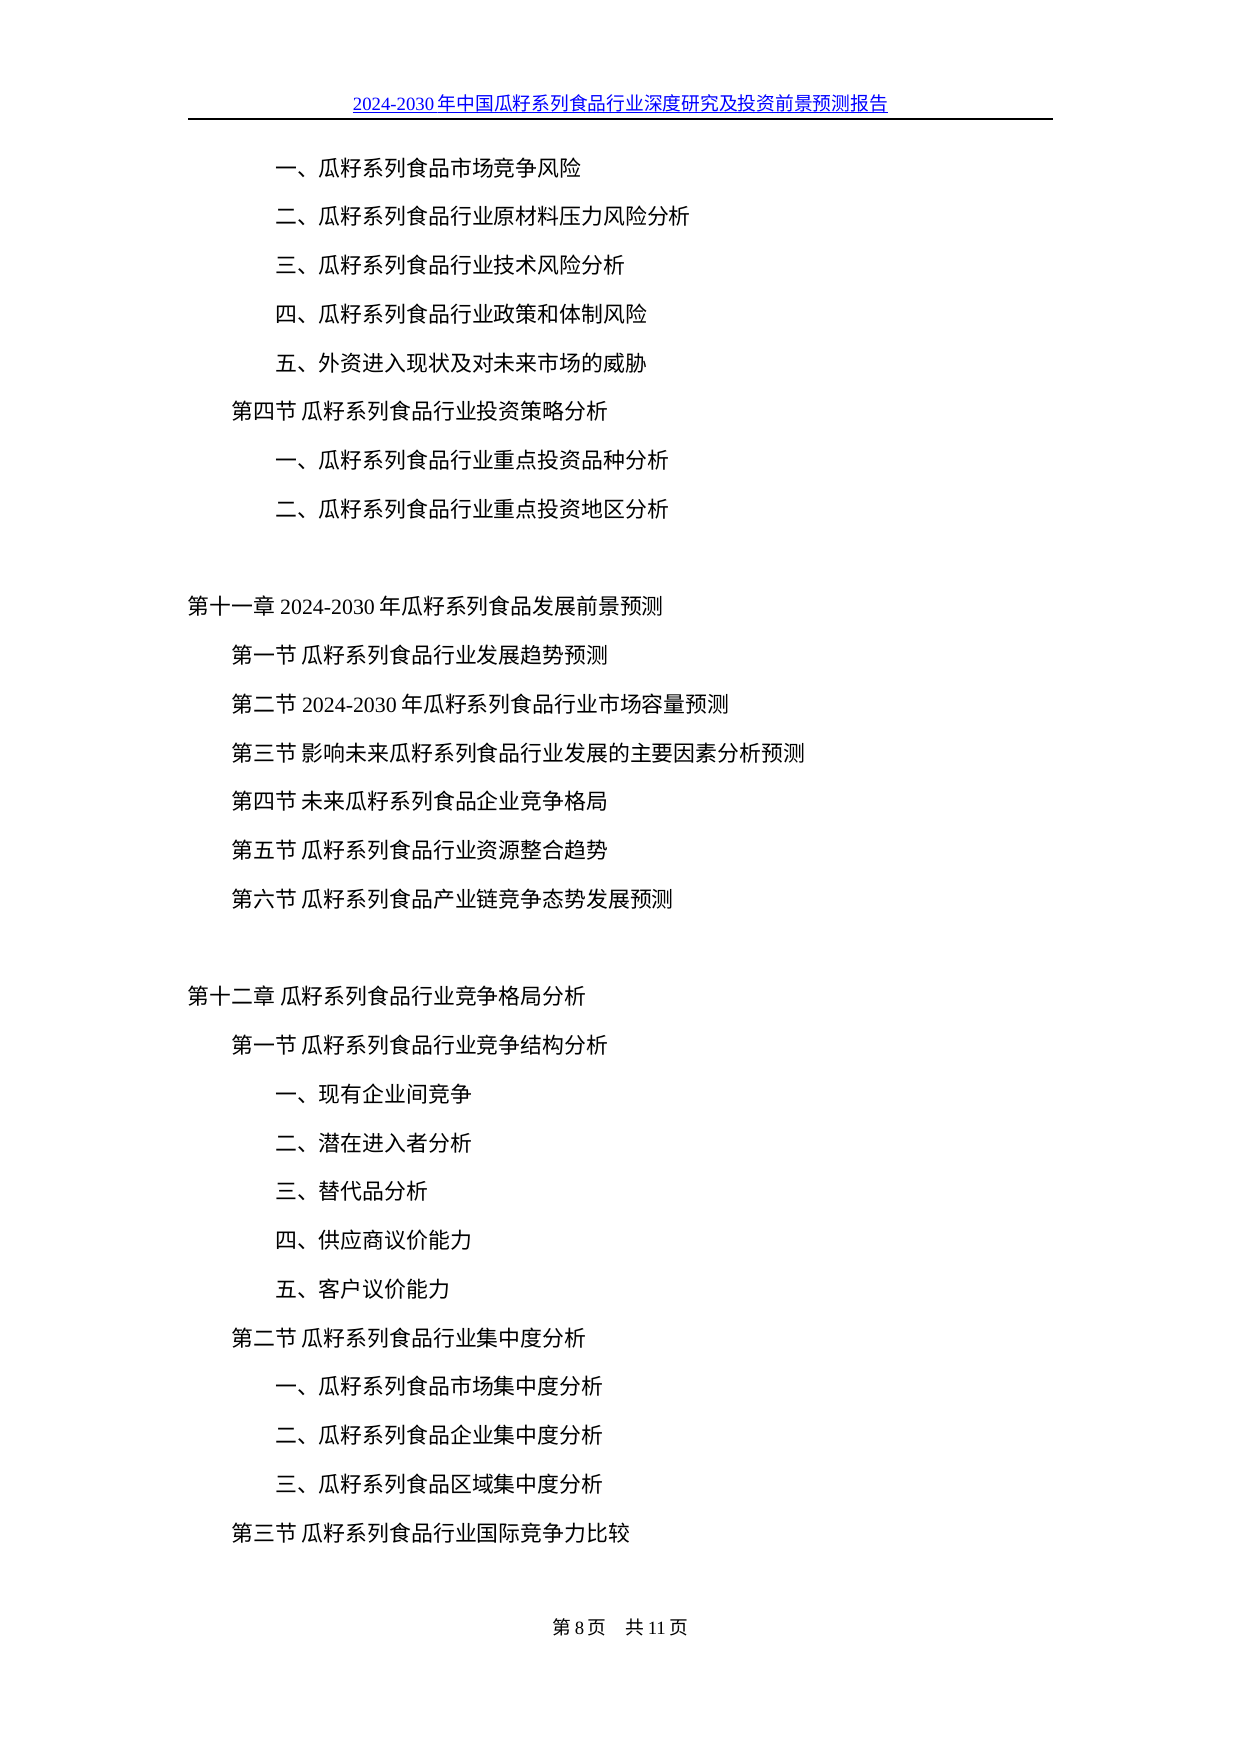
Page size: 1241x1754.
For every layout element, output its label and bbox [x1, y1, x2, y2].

text [187, 150, 1053, 1548]
